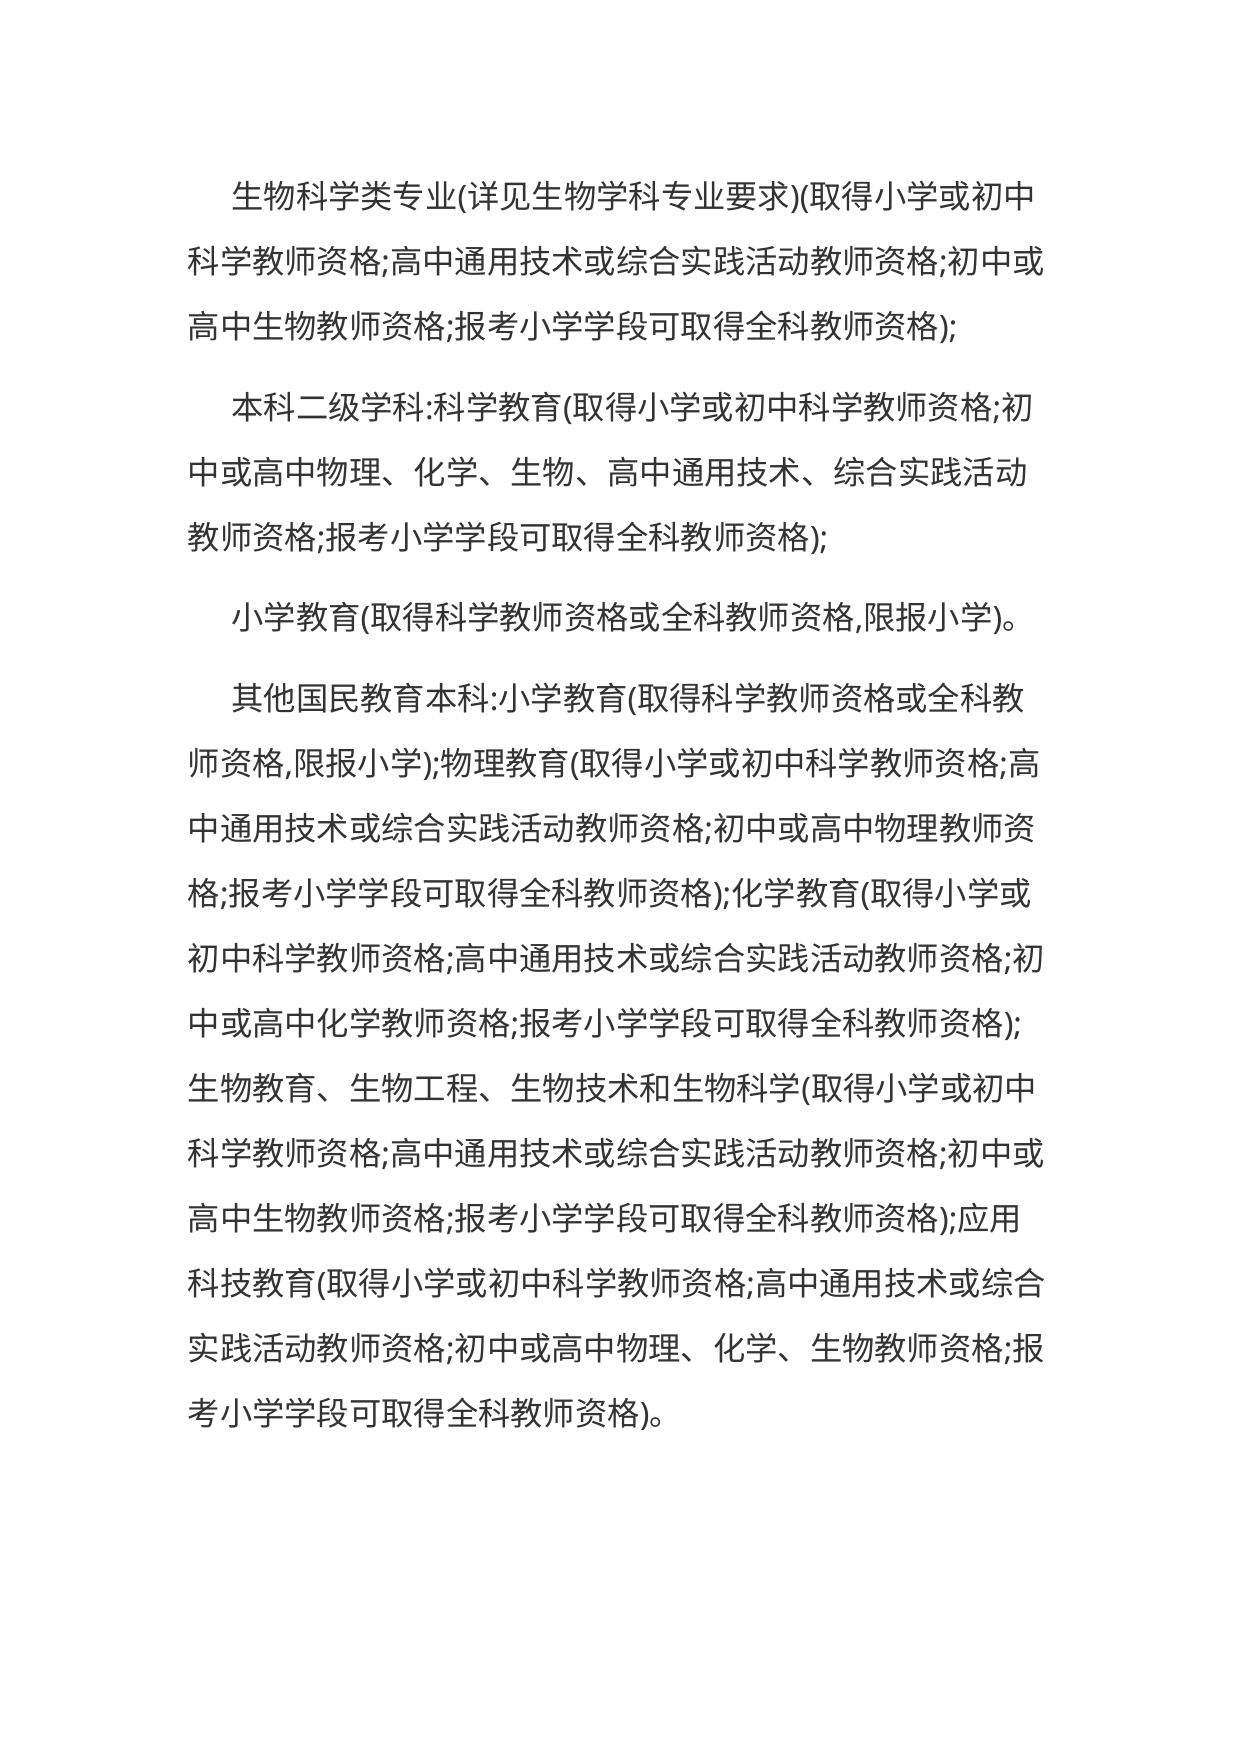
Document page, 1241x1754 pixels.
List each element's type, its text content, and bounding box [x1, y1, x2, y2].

text 其他国民教育本科:小学教育(取得科学教师资格或全科教师资格,限报小学);物理教育(取得小学或初中科学教师资格;高中通用技术或综合实践活动教师资格;初中或高中物理教师资格;报考小学学段可取得全科教师资格);化学教育(取得小学或初中科学教师资格;高中通用技术或综合实践活动教师资格;初中或高中化学教师资格;报考小学学段可取得全科教师资格);生物教育、生物工程、生物技术和生物科学(取得小学或初中科学教师资格;高中通用技术或综合实践活动教师资格;初中或高中生物教师资格;报考小学学段可取得全科教师资格);应用科技教育(取得小学或初中科学教师资格;高中通用技术或综合实践活动教师资格;初中或高中物理、化学、生物教师资格;报考小学学段可取得全科教师资格)。 [187, 664, 1053, 1444]
text 小学教育(取得科学教师资格或全科教师资格,限报小学)。 [187, 583, 1053, 648]
text 生物科学类专业(详见生物学科专业要求)(取得小学或初中科学教师资格;高中通用技术或综合实践活动教师资格;初中或高中生物教师资格;报考小学学段可取得全科教师资格); [187, 162, 1053, 357]
text 本科二级学科:科学教育(取得小学或初中科学教师资格;初中或高中物理、化学、生物、高中通用技术、综合实践活动教师资格;报考小学学段可取得全科教师资格); [187, 373, 1053, 568]
